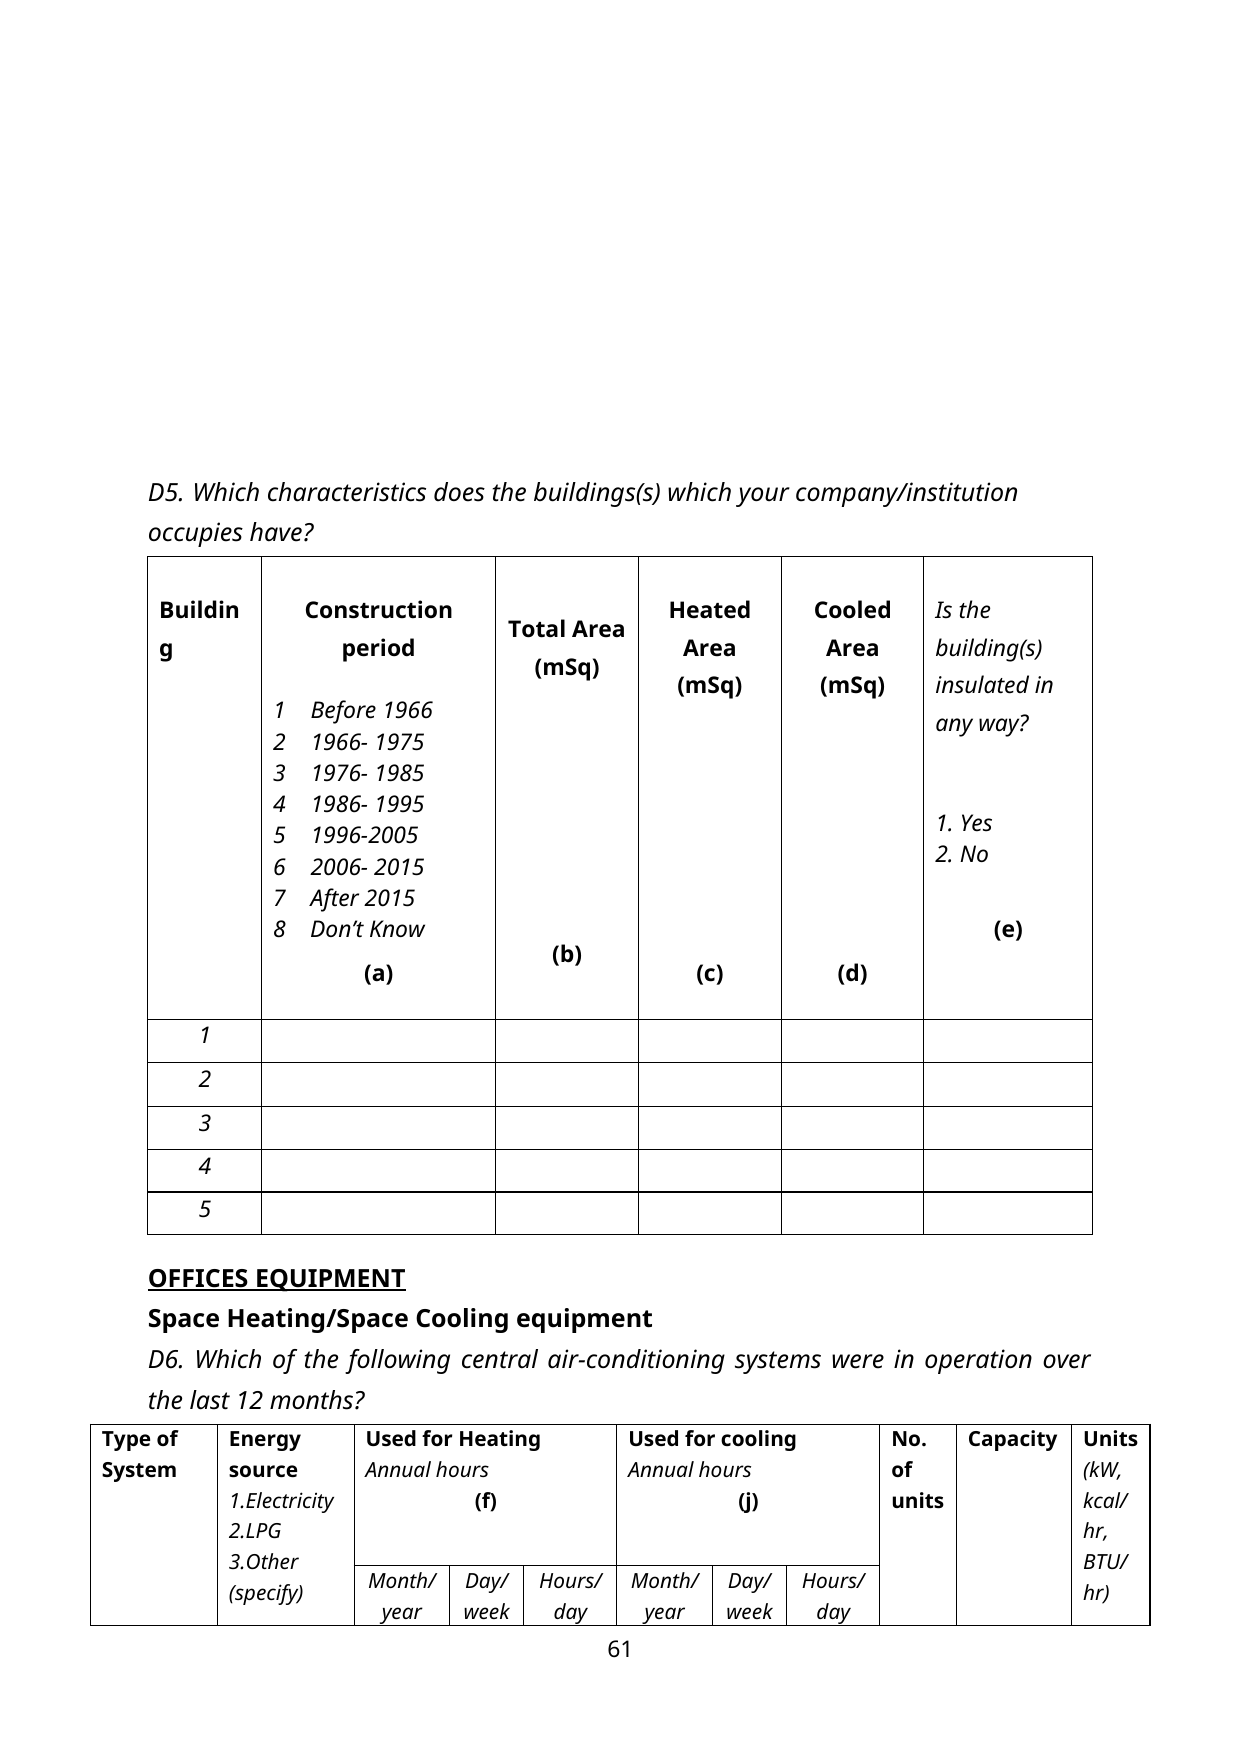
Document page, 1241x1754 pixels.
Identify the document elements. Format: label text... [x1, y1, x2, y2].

text D5. Which characteristics does the buildings(s) which your company/institution occupies have? [148, 474, 1093, 549]
table_header Units (kW, kcal/ hr, BTU/ hr) (m) [1072, 1425, 1149, 1625]
table_header Type of System (a) [91, 1425, 217, 1625]
table_cell Day/ week (h) [713, 1566, 786, 1625]
table_header Energy source 1.Electricity 2.LPG 3.Other (specify) ___________ (b) [218, 1425, 354, 1625]
table_header Used for cooling Annual hours (j) [617, 1425, 879, 1565]
table_header Is the building(s) insulated in any way? 1. Yes 2. No (e) [924, 557, 1092, 1018]
text D6. Which of the following central air-conditioning systems were in operation over the last 12 months? [148, 1342, 1093, 1417]
table_cell [262, 1193, 495, 1234]
text Space Heating/Space Cooling equipment [148, 1301, 1093, 1335]
table_cell [262, 1150, 495, 1191]
table_cell [782, 1150, 923, 1191]
table_cell [496, 1150, 638, 1191]
table_cell Hours/ day (e) [524, 1566, 616, 1625]
table_header Capacity (l) [957, 1425, 1071, 1625]
table_cell 1 [148, 1020, 261, 1062]
table_cell [639, 1193, 781, 1234]
table_cell [262, 1020, 495, 1062]
table_header Construction period Before 1966 1966- 1975 1976- 1985 1986- 1995 1996-2005 2006- 2015 After 2015 Don’t Know (a) [262, 557, 495, 1018]
table_cell [262, 1063, 495, 1106]
table_header Cooled Area (mSq) (d) [782, 557, 923, 1018]
table_cell [262, 1107, 495, 1149]
table_cell [496, 1020, 638, 1062]
table_cell 5 [148, 1193, 261, 1234]
table_cell [639, 1150, 781, 1191]
table_cell Month/ year (g) [617, 1566, 712, 1625]
table_cell [924, 1020, 1092, 1062]
table_cell Month/ year (c) [355, 1566, 449, 1625]
text OFFICES EQUIPMENT [148, 1260, 1093, 1294]
table_cell [782, 1107, 923, 1149]
table_header Used for Heating Annual hours (f) [355, 1425, 616, 1565]
table_header No. of units (k) [880, 1425, 956, 1625]
table_header Total Area (mSq) (b) [496, 557, 638, 1018]
table_cell Day/ week (d) [450, 1566, 523, 1625]
table_cell [782, 1063, 923, 1106]
table_cell [496, 1107, 638, 1149]
table_cell [924, 1193, 1092, 1234]
table_cell 4 [148, 1150, 261, 1191]
table_cell [782, 1193, 923, 1234]
table_cell 2 [148, 1063, 261, 1106]
table_cell [639, 1020, 781, 1062]
table_cell [924, 1063, 1092, 1106]
table_cell [496, 1193, 638, 1234]
table_cell [639, 1063, 781, 1106]
table_cell [924, 1107, 1092, 1149]
table_header Building [148, 557, 261, 1018]
table_cell 3 [148, 1107, 261, 1149]
table_cell [782, 1020, 923, 1062]
table_cell [924, 1150, 1092, 1191]
table_cell Hours/ day (i) [787, 1566, 879, 1625]
table_cell [496, 1063, 638, 1106]
table_header Heated Area (mSq) (c) [639, 557, 781, 1018]
table_cell [639, 1107, 781, 1149]
